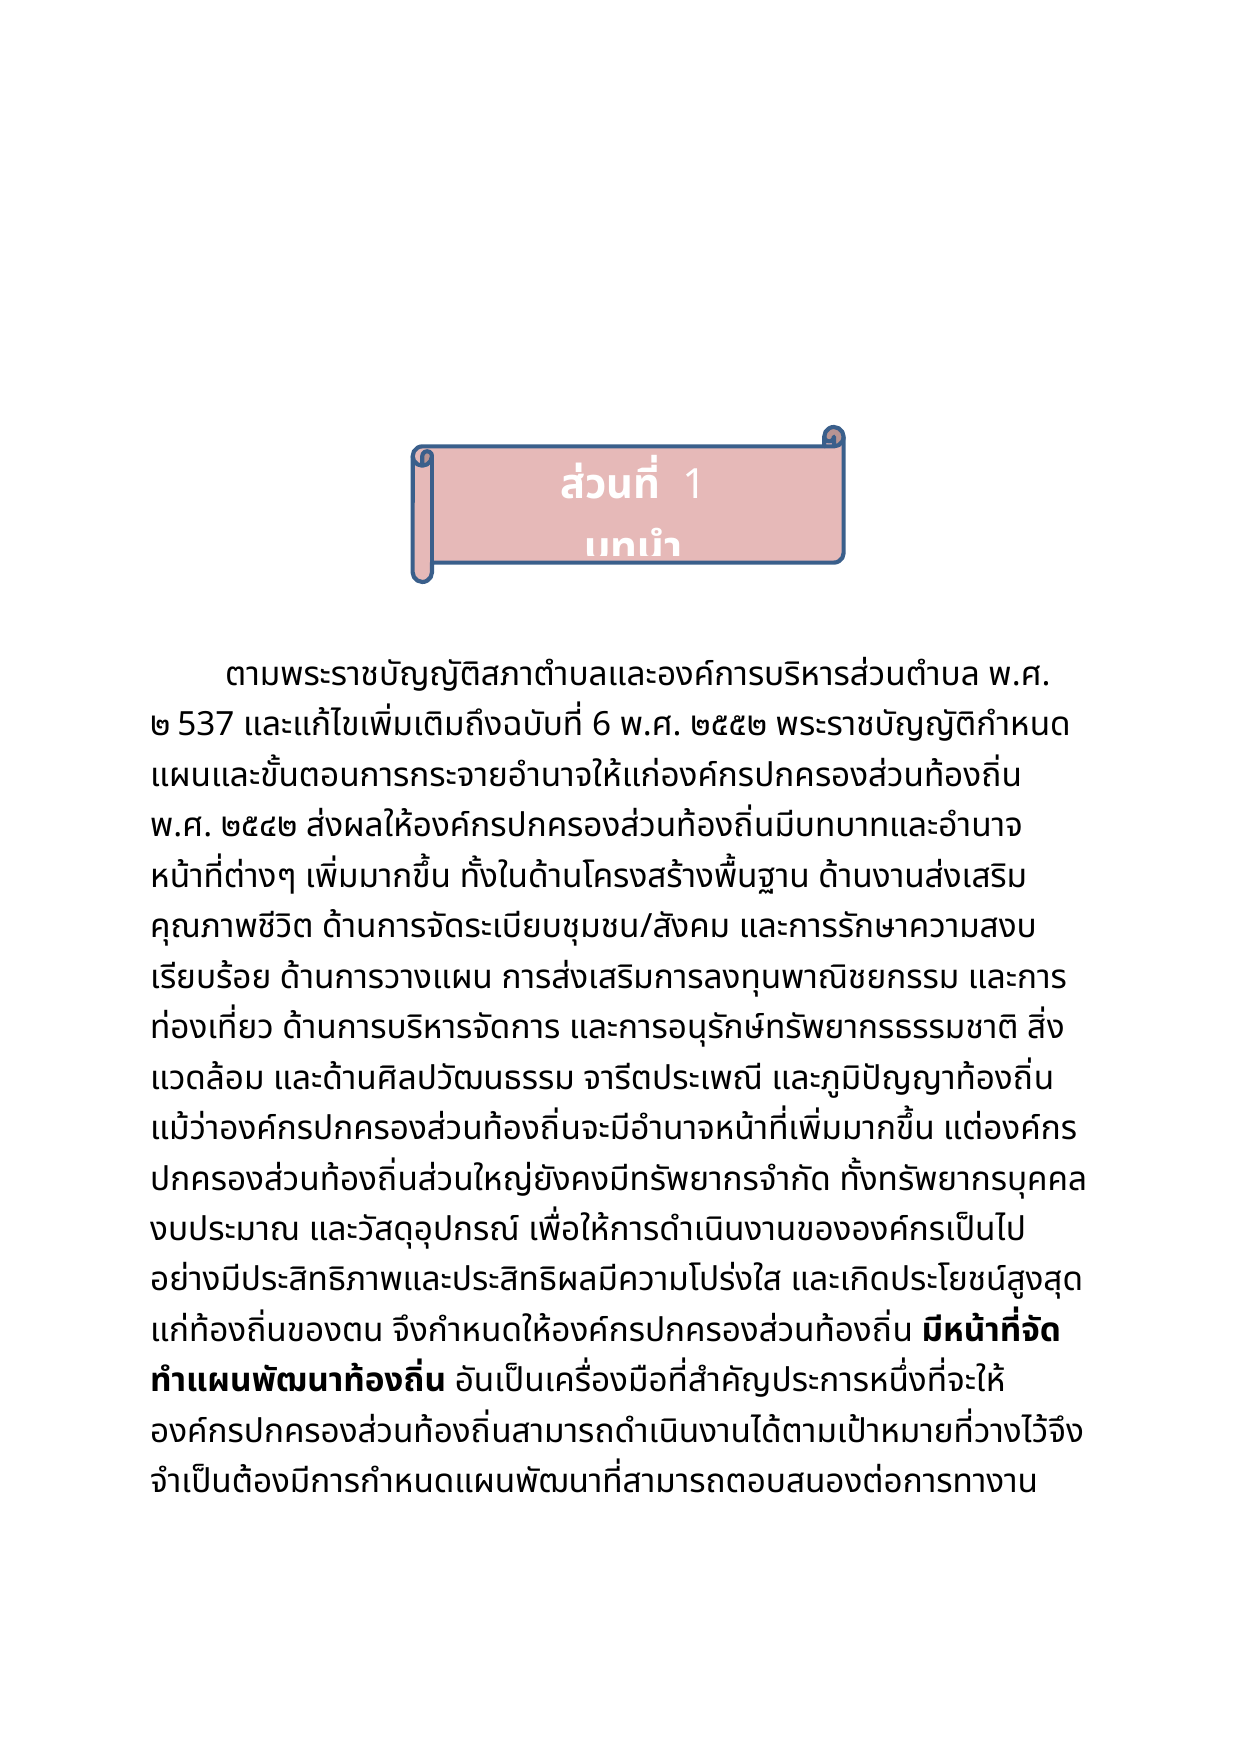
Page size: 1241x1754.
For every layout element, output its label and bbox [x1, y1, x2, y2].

text [150, 649, 1090, 1507]
